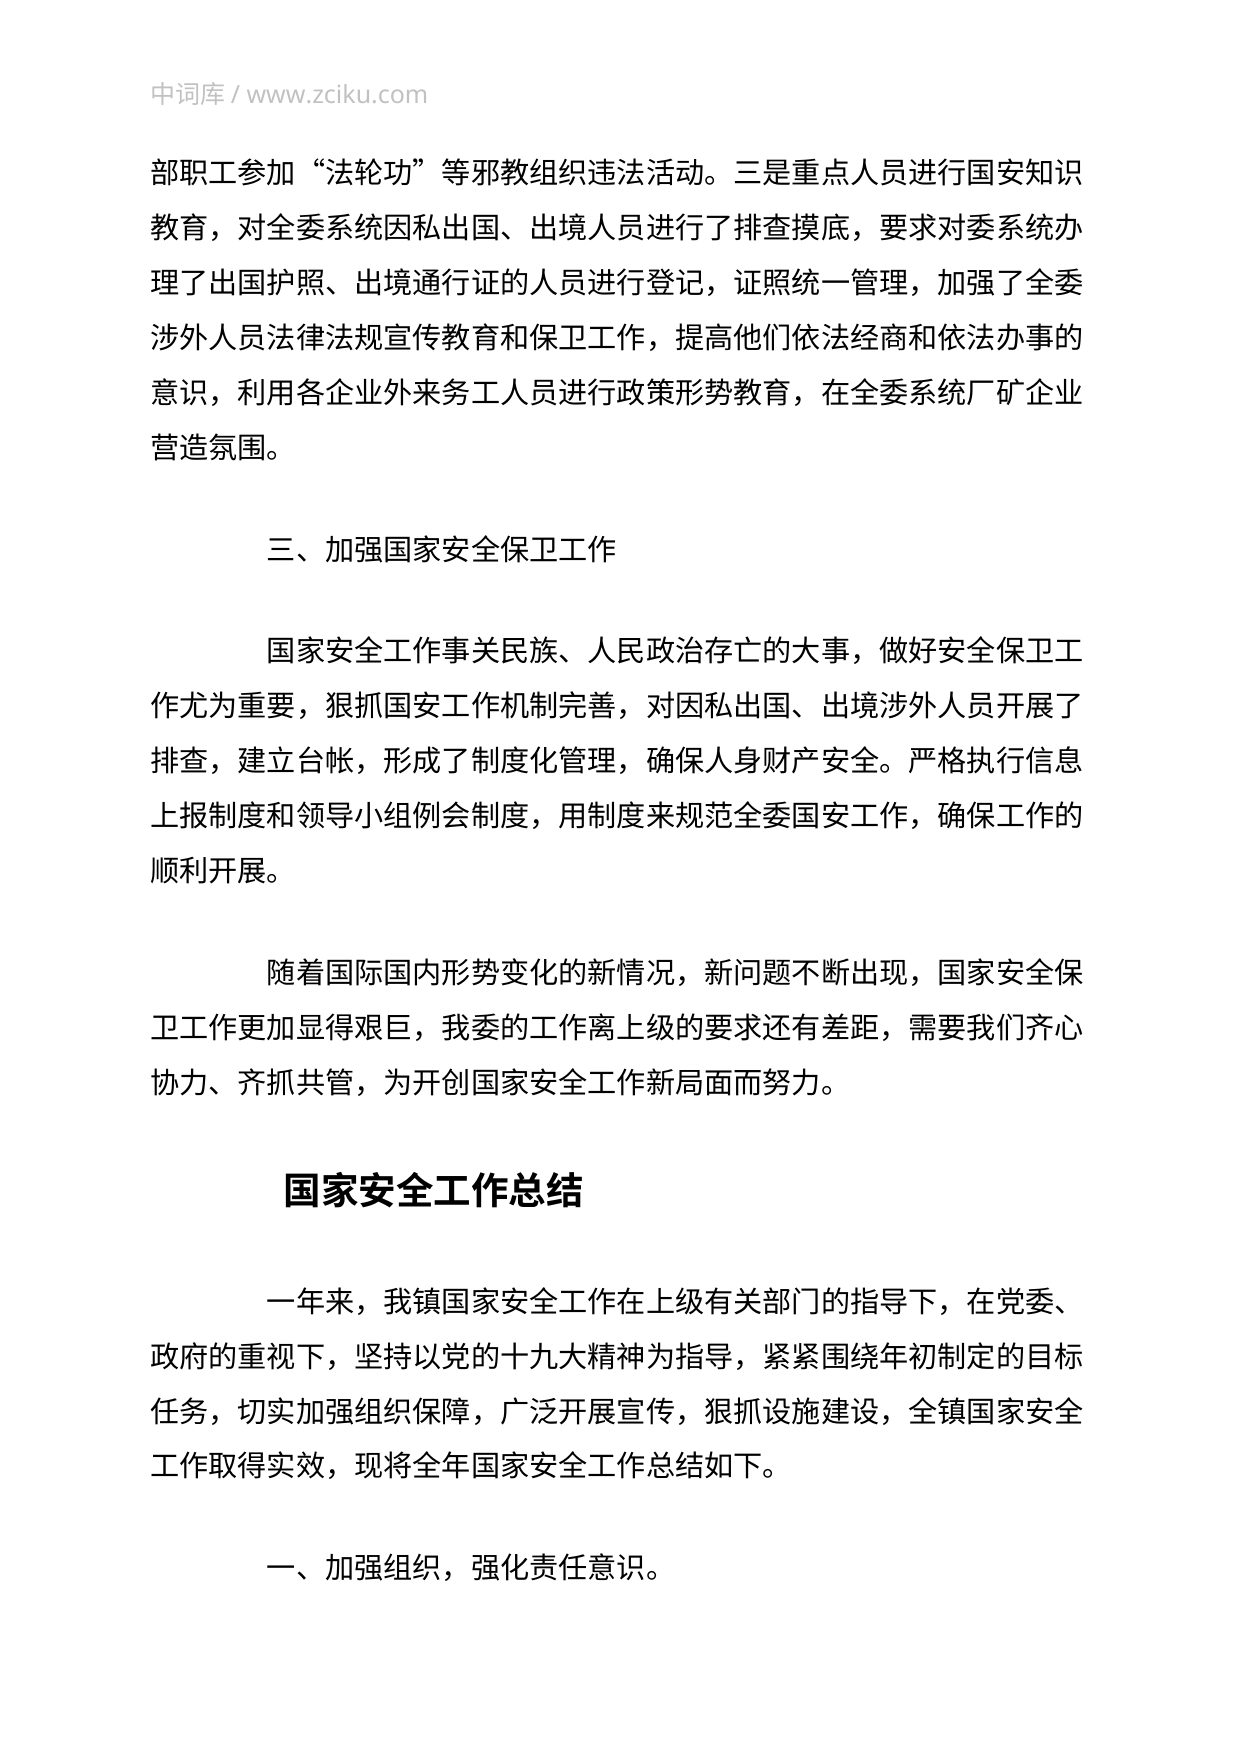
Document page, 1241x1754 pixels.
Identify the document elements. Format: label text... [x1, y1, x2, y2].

text 随着国际国内形势变化的新情况，新问题不断出现，国家安全保卫工作更加显得艰巨，我委的工作离上级的要求还有差距，需要我们齐心协力、齐抓共管，为开创国家安全工作新局面而努力。 [150, 949, 1090, 1101]
text 三、加强国家安全保卫工作 [150, 526, 1090, 568]
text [150, 150, 1090, 467]
text 一、加强组织，强化责任意识。 [150, 1545, 1090, 1587]
text 国家安全工作事关民族、人民政治存亡的大事，做好安全保卫工作尤为重要，狠抓国安工作机制完善，对因私出国、出境涉外人员开展了排查，建立台帐，形成了制度化管理，确保人身财产安全。严格执行信息上报制度和领导小组例会制度，用制度来规范全委国安工作，确保工作的顺利开展。 [150, 628, 1090, 890]
text 国家安全工作总结 [150, 1161, 1090, 1215]
text 一年来，我镇国家安全工作在上级有关部门的指导下，在党委、政府的重视下，坚持以党的十九大精神为指导，紧紧围绕年初制定的目标任务，切实加强组织保障，广泛开展宣传，狠抓设施建设，全镇国家安全工作取得实效，现将全年国家安全工作总结如下。 [150, 1278, 1090, 1485]
